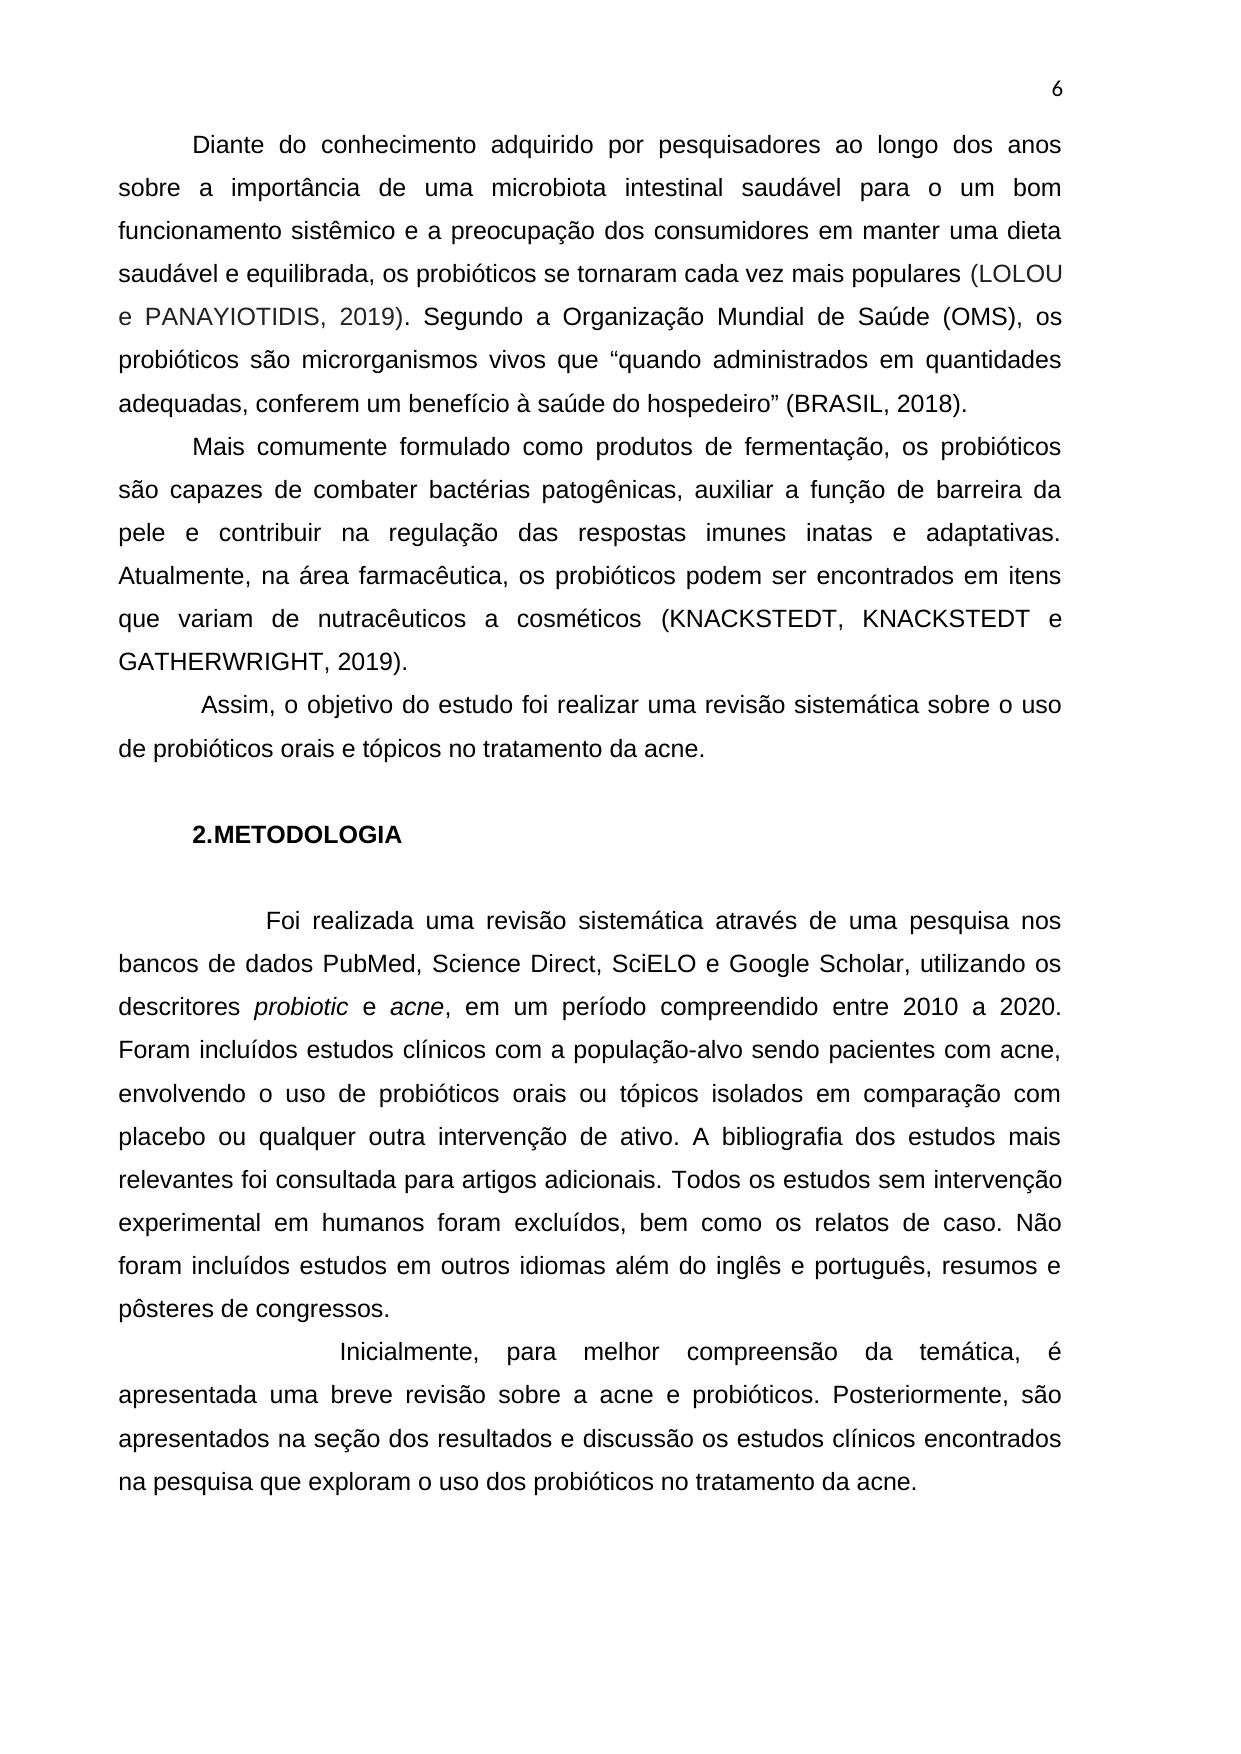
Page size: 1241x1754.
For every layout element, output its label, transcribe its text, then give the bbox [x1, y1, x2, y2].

text Diante do conhecimento adquirido por pesquisadores ao longo dos anos sobre a importância de uma microbiota intestinal saudável para o um bom funcionamento sistêmico e a preocupação dos consumidores em manter uma dieta saudável e equilibrada, os probióticos se tornaram cada vez mais populares (LOLOU e PANAYIOTIDIS, 2019). Segundo a Organização Mundial de Saúde (OMS), os probióticos são microrganismos vivos que “quando administrados em quantidades adequadas, conferem um benefício à saúde do hospedeiro” (BRASIL, 2018). [118, 130, 1063, 417]
list Foi realizada uma revisão sistemática através de uma pesquisa nos bancos de dados PubMed, Science Direct, SciELO e Google Scholar, utilizando os descritores probiotic e acne, em um período compreendido entre 2010 a 2020. Foram incluídos estudos clínicos com a população-alvo sendo pacientes com acne, envolvendo o uso de probióticos orais ou tópicos isolados em comparação com placebo ou qualquer outra intervenção de ativo. A bibliografia dos estudos mais relevantes foi consultada para artigos adicionais. Todos os estudos sem intervenção experimental em humanos foram excluídos, bem como os relatos de caso. Não foram incluídos estudos em outros idiomas além do inglês e português, resumos e pôsteres de congressos. [118, 906, 1063, 1323]
text Assim, o objetivo do estudo foi realizar uma revisão sistemática sobre o uso de probióticos orais e tópicos no tratamento da acne. [118, 691, 1063, 762]
list Inicialmente, para melhor compreensão da temática, é apresentada uma breve revisão sobre a acne e probióticos. Posteriormente, são apresentados na seção dos resultados e discussão os estudos clínicos encontrados na pesquisa que exploram o uso dos probióticos no tratamento da acne. [118, 1337, 1063, 1496]
text Mais comumente formulado como produtos de fermentação, os probióticos são capazes de combater bactérias patogênicas, auxiliar a função de barreira da pele e contribuir na regulação das respostas imunes inatas e adaptativas. Atualmente, na área farmacêutica, os probióticos podem ser encontrados em itens que variam de nutracêuticos a cosméticos (KNACKSTEDT, KNACKSTEDT e GATHERWRIGHT, 2019). [118, 432, 1063, 676]
list METODOLOGIA [118, 820, 1063, 849]
